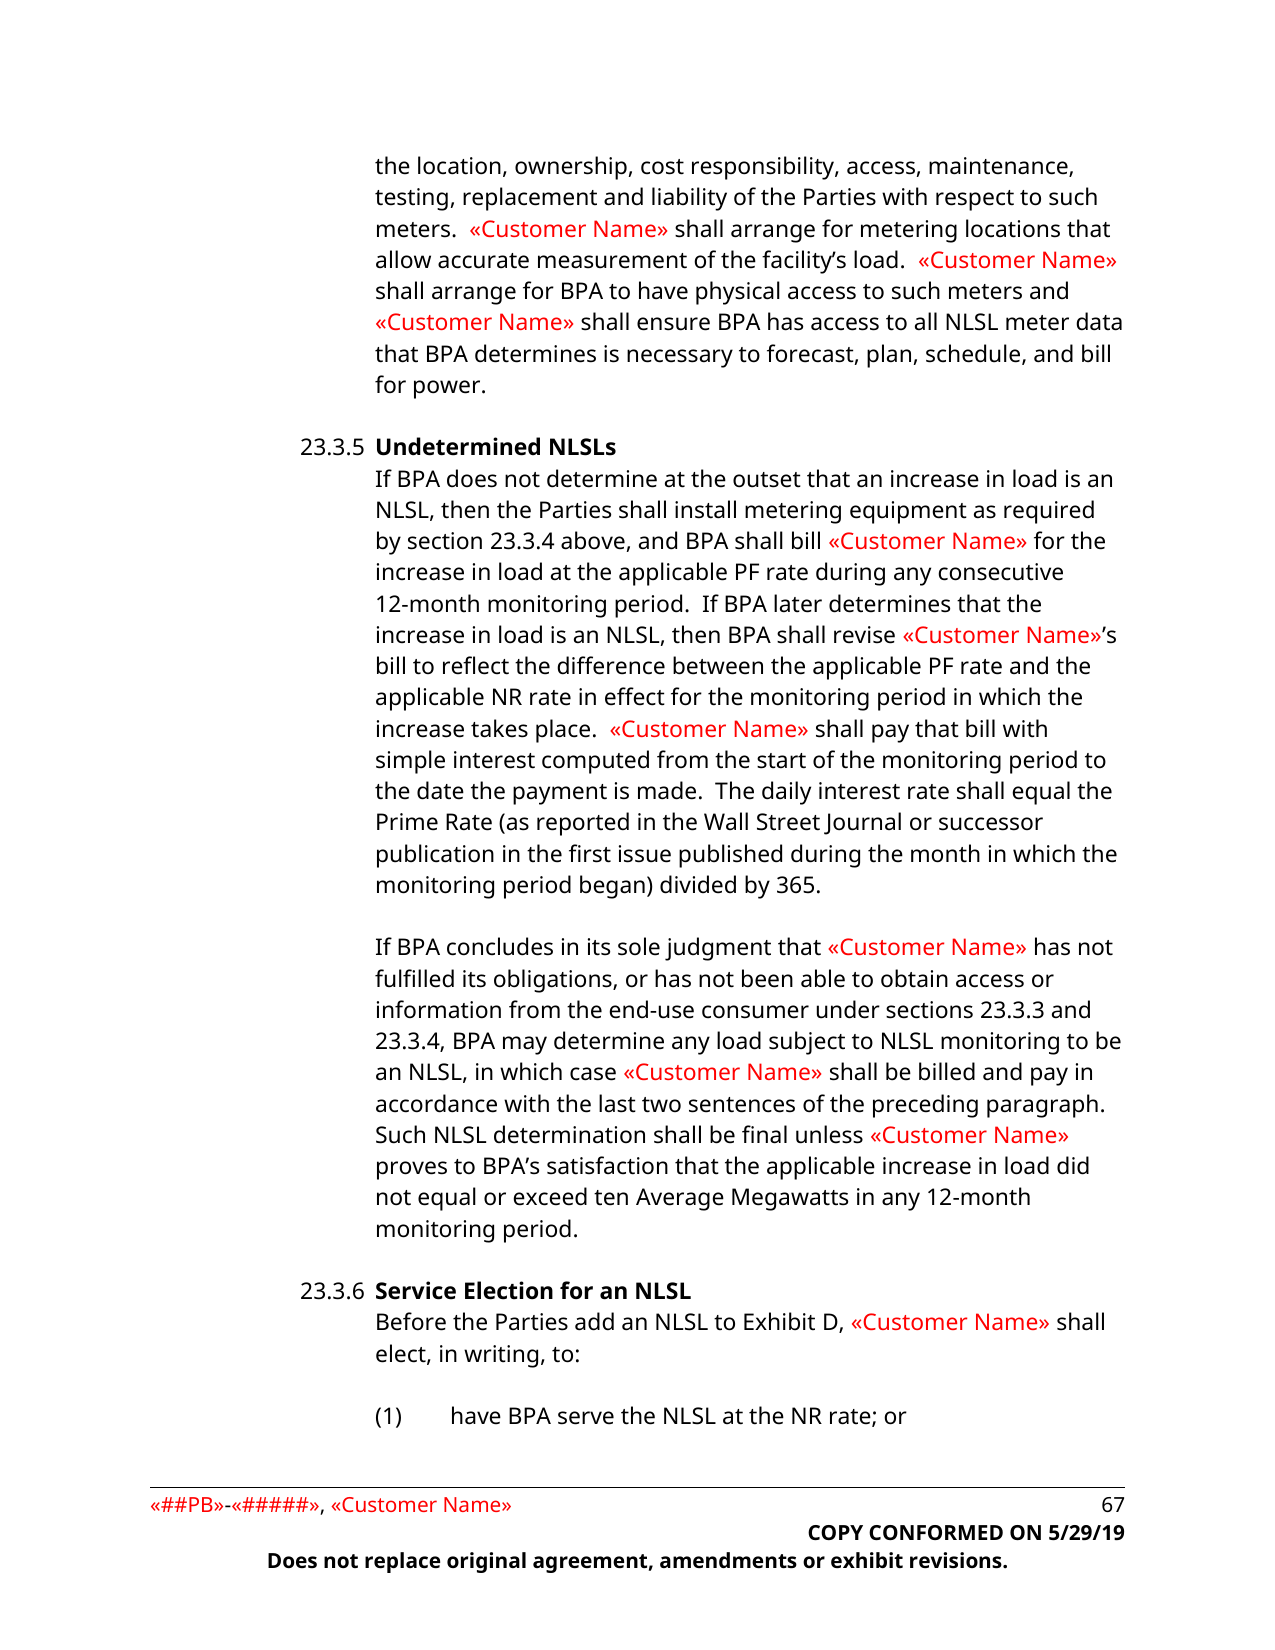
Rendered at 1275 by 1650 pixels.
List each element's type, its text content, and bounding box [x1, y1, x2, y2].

text (1) have BPA serve the NLSL at the NR rate; or [375, 1400, 1125, 1431]
text 23.3.5 Undetermined NLSLs(07/21/09 Version) [300, 431, 1125, 462]
text 23.3.6 Service Election for an NLSL(07/21/09 Version) [300, 1275, 1125, 1306]
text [375, 150, 1125, 400]
text Before the Parties add an NLSL to Exhibit D, «Customer Name» shall elect, in writing, to: [375, 1306, 1125, 1369]
text If BPA concludes in its sole judgment that «Customer Name» has not fulfilled its obligations, or has not been able to obtain access or information from the end-use consumer under sections 23.3.3 and 23.3.4, BPA may determine any load subject to NLSL monitoring to be an NLSL, in which case «Customer Name» shall be billed and pay in accordance with the last two sentences of the preceding paragraph. Such NLSL determination shall be final unless «Customer Name» proves to BPA’s satisfaction that the applicable increase in load did not equal or exceed ten Average Megawatts in any 12-month monitoring period. [375, 931, 1125, 1244]
text If BPA does not determine at the outset that an increase in load is an NLSL, then the Parties shall install metering equipment as required by section 23.3.4 above, and BPA shall bill «Customer Name» for the increase in load at the applicable PF rate during any consecutive 12-month monitoring period. If BPA later determines that the increase in load is an NLSL, then BPA shall revise «Customer Name»’s bill to reflect the difference between the applicable PF rate and the applicable NR rate in effect for the monitoring period in which the increase takes place. «Customer Name» shall pay that bill with simple interest computed from the start of the monitoring period to the date the payment is made. The daily interest rate shall equal the Prime Rate (as reported in the Wall Street Journal or successor publication in the first issue published during the month in which the monitoring period began) divided by 365. [375, 462, 1125, 900]
